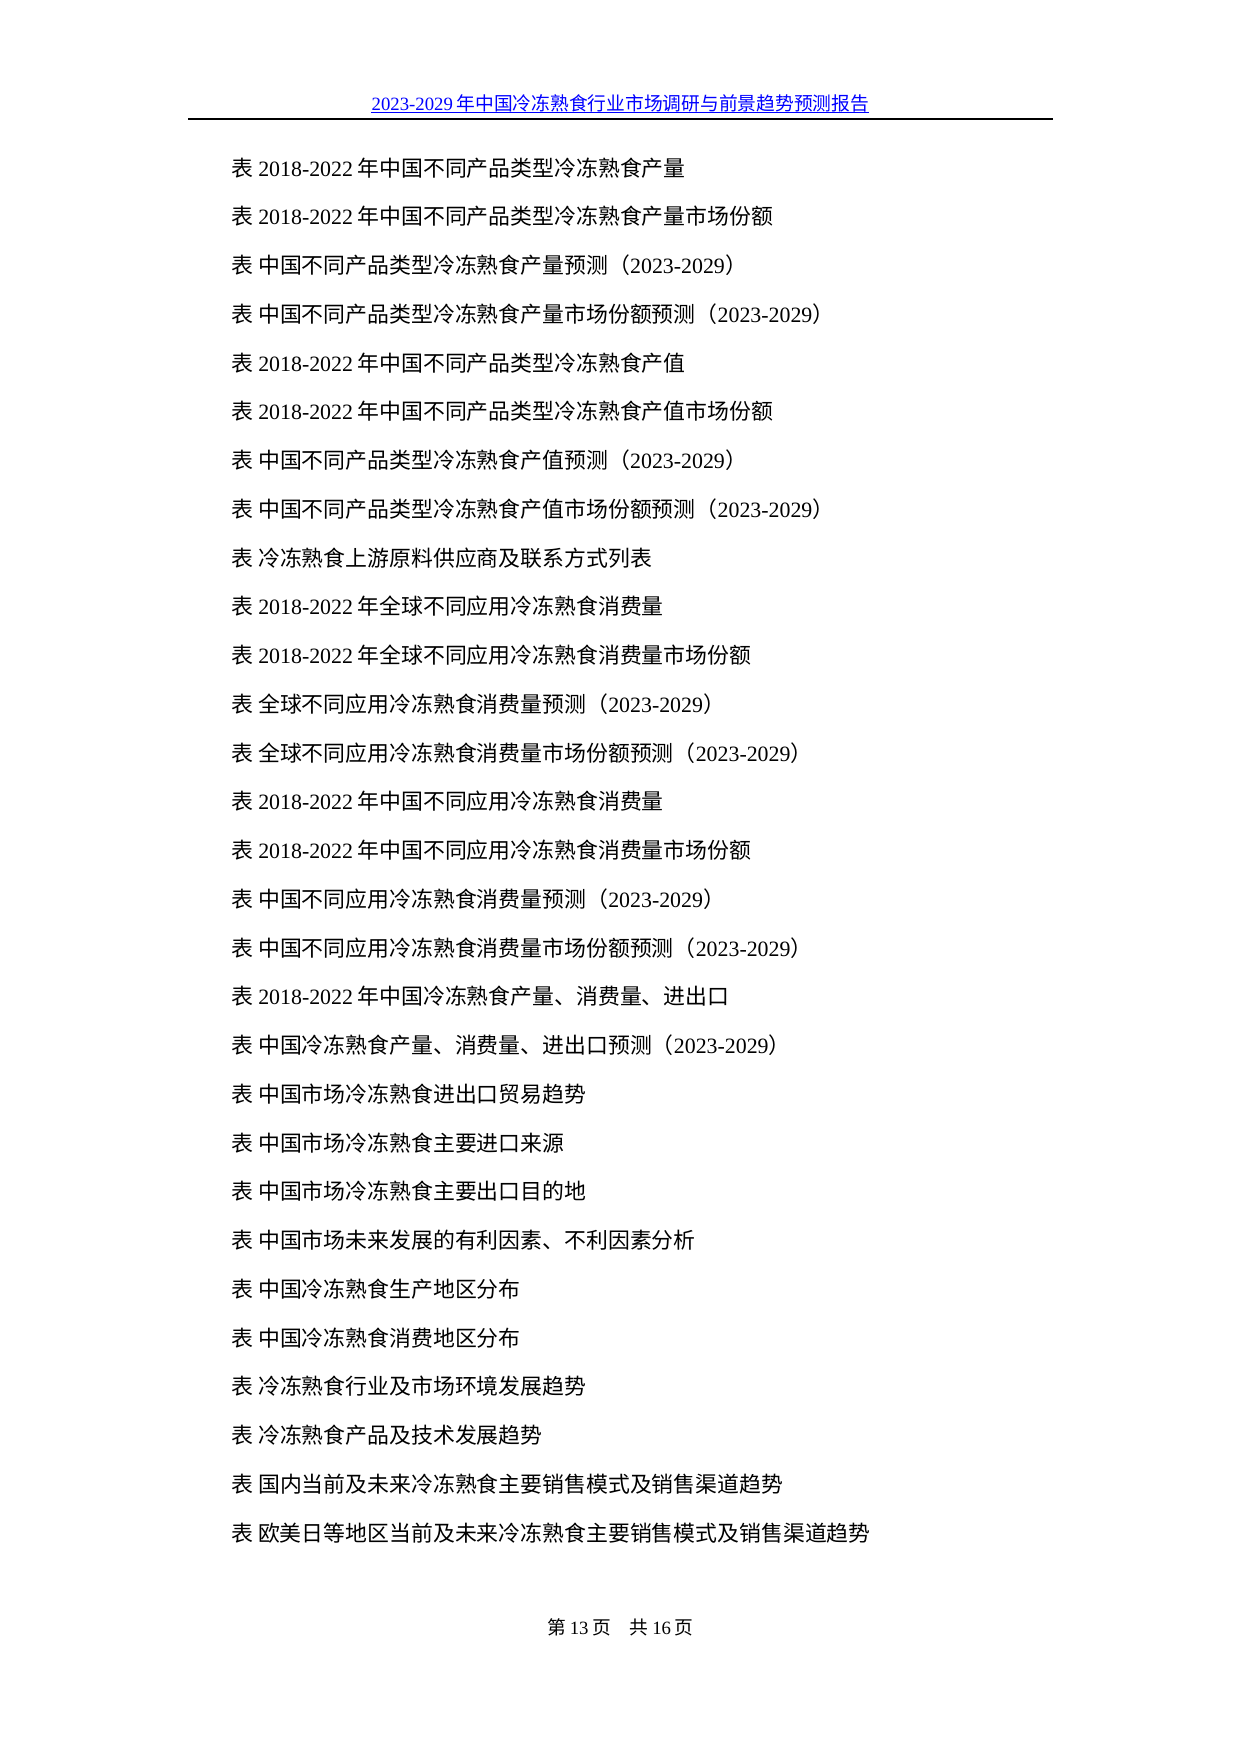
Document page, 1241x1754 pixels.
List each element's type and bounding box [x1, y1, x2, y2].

text [187, 150, 1053, 1548]
